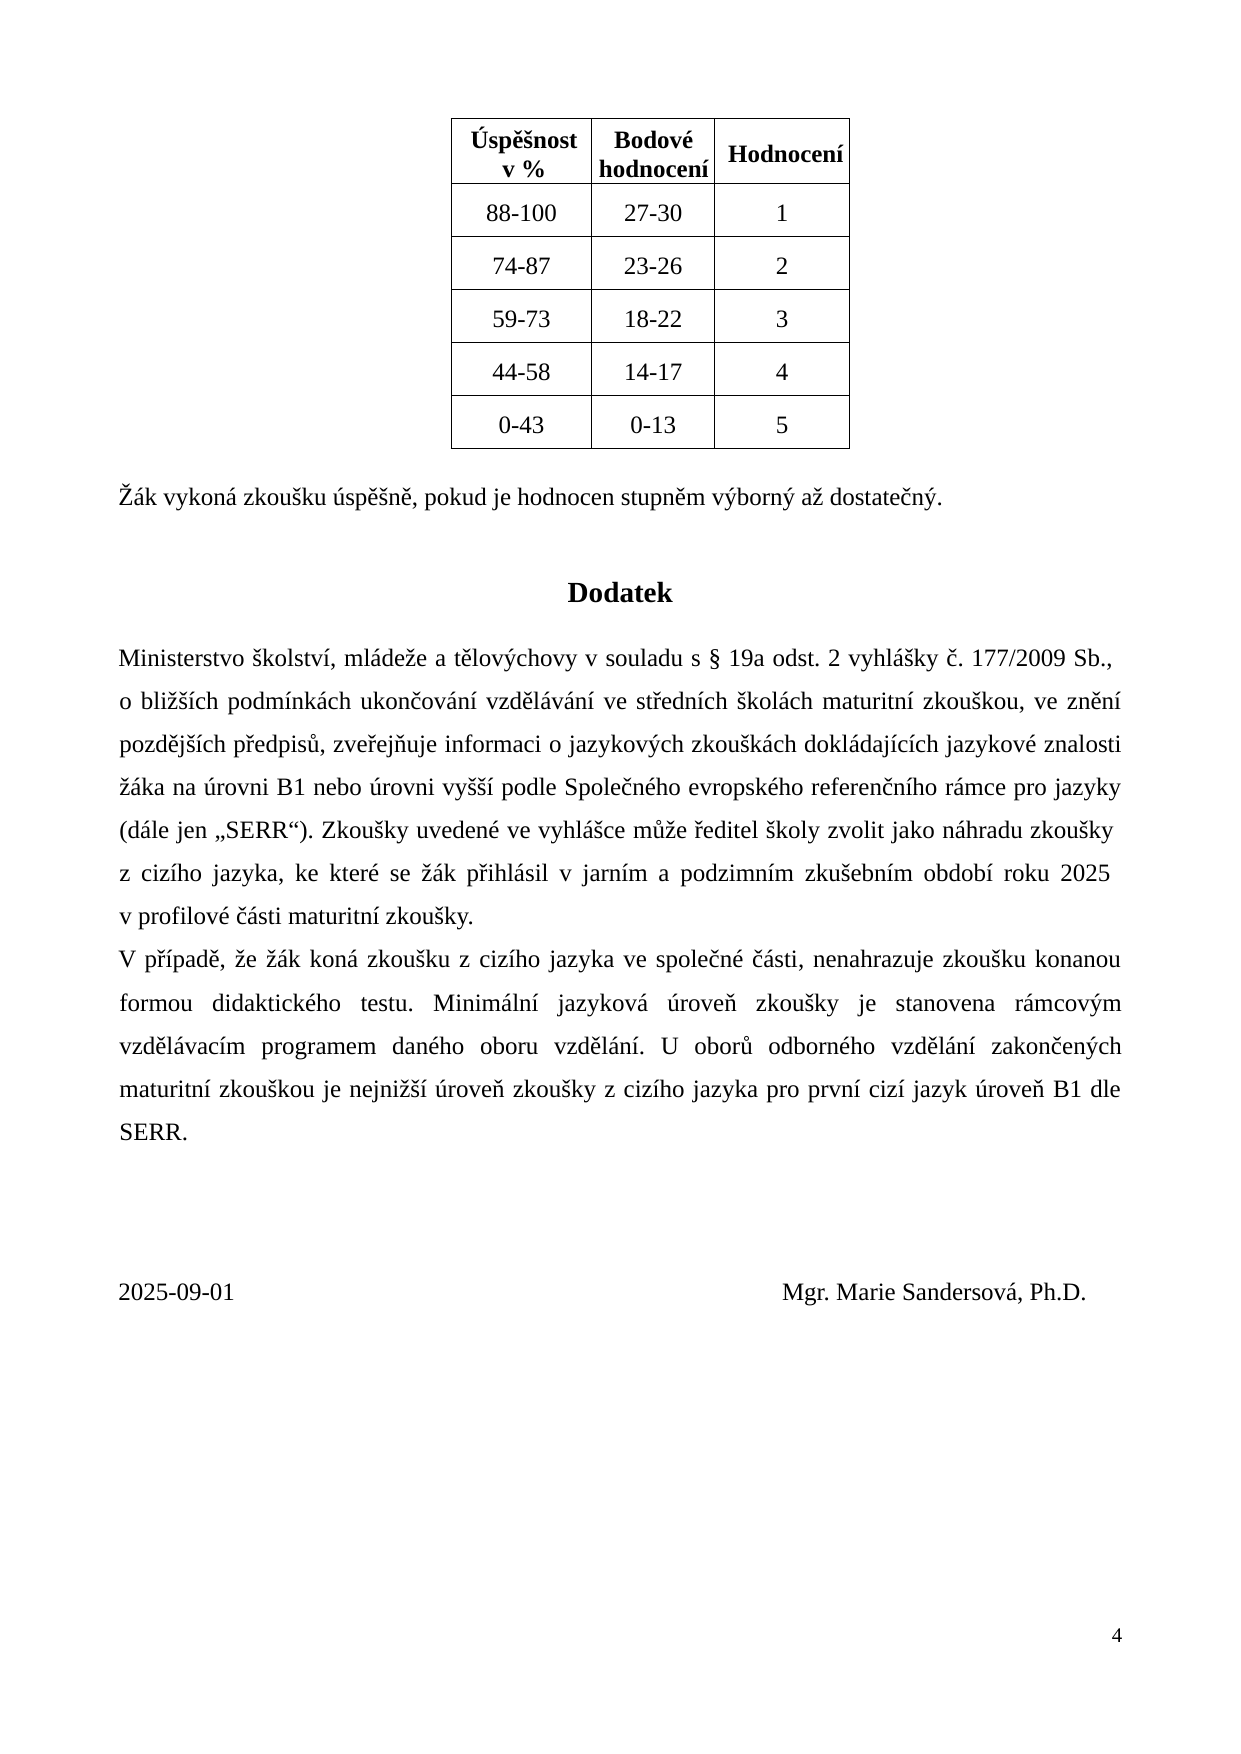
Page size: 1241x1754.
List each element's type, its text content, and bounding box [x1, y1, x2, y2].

text Dodatek [118, 575, 1122, 609]
text V případě, že žák koná zkoušku z cizího jazyka ve společné části, nenahrazuje zkoušku konanou formou didaktického testu. Minimální jazyková úroveň zkoušky je stanovena rámcovým vzdělávacím programem daného oboru vzdělání. U oborů odborného vzdělání zakončených maturitní zkouškou je nejnižší úroveň zkoušky z cizího jazyka pro první cizí jazyk úroveň B1 dle SERR. [118, 944, 1122, 1146]
table_cell 5 [715, 396, 849, 448]
table_cell 88-100 [452, 184, 591, 236]
table_cell 59-73 [452, 290, 591, 342]
text Ministerstvo školství, mládeže a tělovýchovy v souladu s § 19a odst. 2 vyhlášky č. 177/2009 Sb., o bližších podmínkách ukončování vzdělávání ve středních školách maturitní zkouškou, ve znění pozdějších předpisů, zveřejňuje informaci o jazykových zkouškách dokládajících jazykové znalosti žáka na úrovni B1 nebo úrovni vyšší podle Společného evropského referenčního rámce pro jazyky (dále jen „SERR“). Zkoušky uvedené ve vyhlášce může ředitel školy zvolit jako náhradu zkoušky z cizího jazyka, ke které se žák přihlásil v jarním a podzimním zkušebním období roku 2025 v profilové části maturitní zkoušky. [118, 643, 1122, 930]
text Žák vykoná zkoušku úspěšně, pokud je hodnocen stupněm výborný až dostatečný. [118, 482, 1122, 511]
table_cell 0-13 [592, 396, 714, 448]
text 2025-09-01 Mgr. Marie Sandersová, Ph.D. [118, 1277, 1122, 1306]
table_header Bodové hodnocení [592, 119, 714, 183]
table_cell 4 [715, 343, 849, 395]
table_cell 3 [715, 290, 849, 342]
table_header Hodnocení [715, 119, 849, 183]
table_cell 27-30 [592, 184, 714, 236]
table_header Úspěšnost v % [452, 119, 591, 183]
table_cell 0-43 [452, 396, 591, 448]
table_cell 23-26 [592, 237, 714, 289]
table_cell 14-17 [592, 343, 714, 395]
table_cell 74-87 [452, 237, 591, 289]
table_cell 1 [715, 184, 849, 236]
table_cell 44-58 [452, 343, 591, 395]
table_cell 2 [715, 237, 849, 289]
table_cell 18-22 [592, 290, 714, 342]
